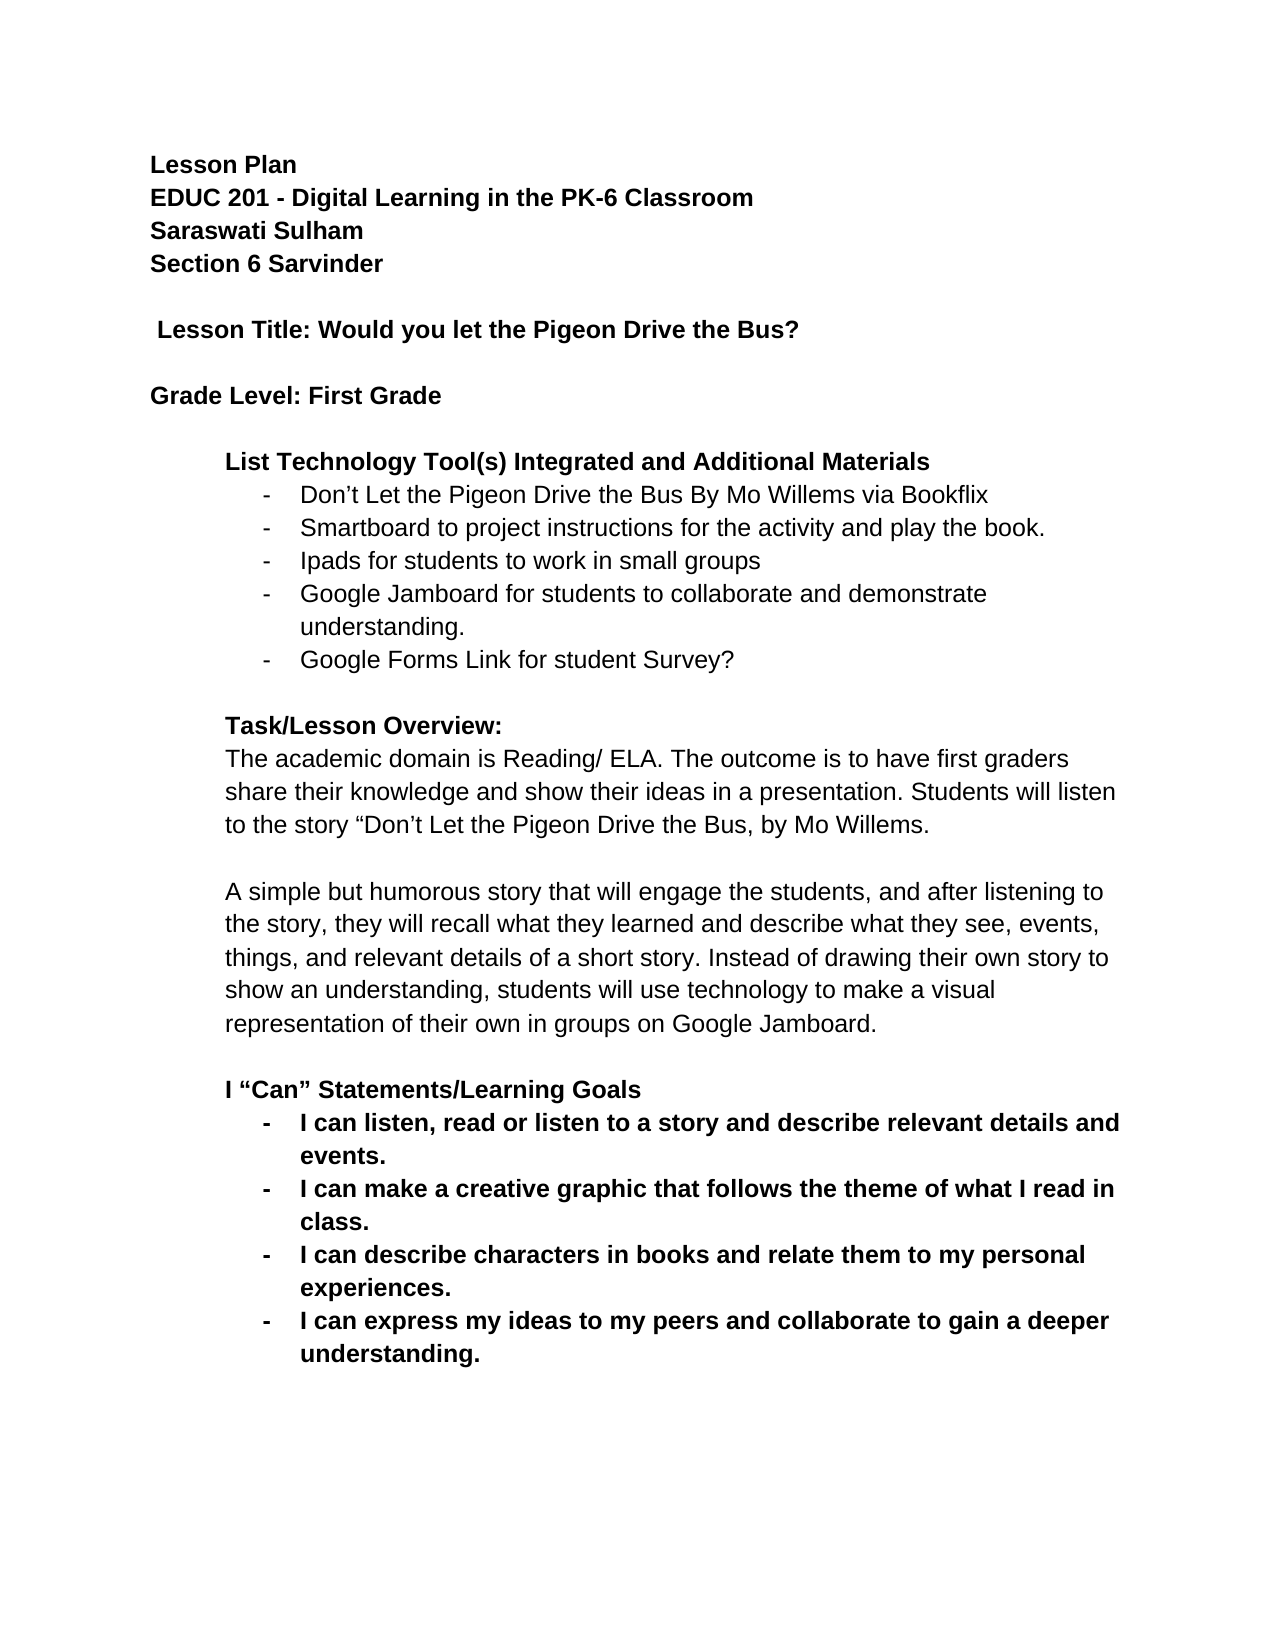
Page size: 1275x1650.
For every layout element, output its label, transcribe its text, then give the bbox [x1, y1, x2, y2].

list Google Jamboard for students to collaborate and demonstrate understanding. [262, 579, 1125, 641]
text The academic domain is Reading/ ELA. The outcome is to have first graders share their knowledge and show their ideas in a presentation. Students will listen to the story “Don’t Let the Pigeon Drive the Bus, by Mo Willems. [225, 744, 1125, 839]
text Saraswati Sulham [150, 216, 1125, 245]
list I can make a creative graphic that follows the theme of what I read in class. [262, 1174, 1125, 1235]
text Lesson Plan [150, 150, 1125, 179]
text Task/Lesson Overview: [225, 711, 1125, 740]
text Grade Level: First Grade [150, 381, 1125, 410]
list Google Forms Link for student Survey? [262, 645, 1125, 674]
list I can describe characters in books and relate them to my personal experiences. [262, 1240, 1125, 1301]
list I can express my ideas to my peers and collaborate to gain a deeper understanding. [262, 1306, 1125, 1367]
text A simple but humorous story that will engage the students, and after listening to the story, they will recall what they learned and describe what they see, events, things, and relevant details of a short story. Instead of drawing their own story to show an understanding, students will use technology to make a visual representation of their own in groups on Google Jamboard. [225, 876, 1125, 1037]
list Smartboard to project instructions for the activity and play the book. [262, 513, 1125, 542]
list Don’t Let the Pigeon Drive the Bus By Mo Willems via Bookflix [262, 480, 1125, 509]
text EDUC 201 - Digital Learning in the PK-6 Classroom [150, 183, 1125, 212]
text I “Can” Statements/Learning Goals [225, 1074, 1125, 1103]
text Lesson Title: Would you let the Pigeon Drive the Bus? [150, 315, 1125, 344]
list Ipads for students to work in small groups [262, 546, 1125, 575]
list I can listen, read or listen to a story and describe relevant details and events. [262, 1108, 1125, 1169]
text List Technology Tool(s) Integrated and Additional Materials [225, 447, 1125, 476]
text Section 6 Sarvinder [150, 249, 1125, 278]
